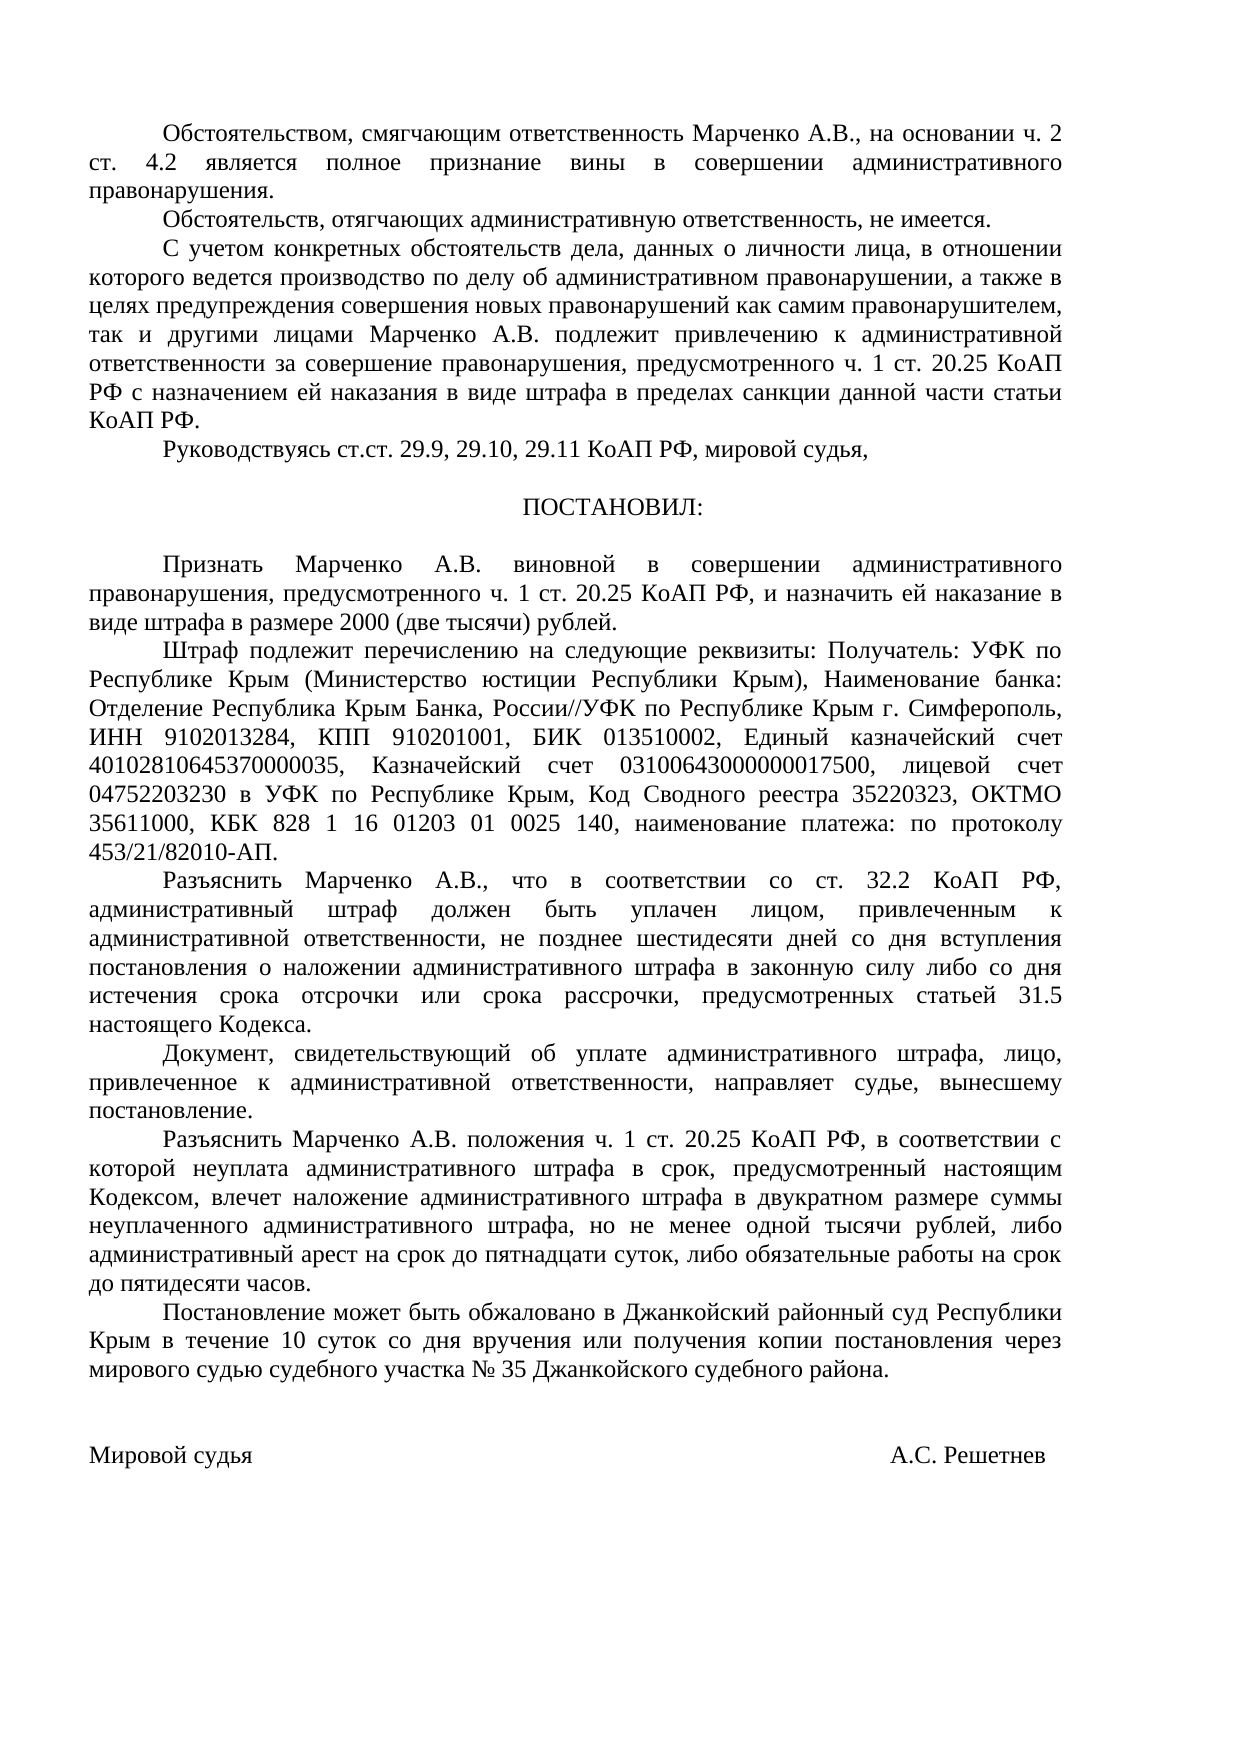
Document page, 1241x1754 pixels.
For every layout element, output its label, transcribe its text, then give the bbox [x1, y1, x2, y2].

text Разъяснить Марченко А.В. положения ч. 1 ст. 20.25 КоАП РФ, в соответствии с которой неуплата административного штрафа в срок, предусмотренный настоящим Кодексом, влечет наложение административного штрафа в двукратном размере суммы неуплаченного административного штрафа, но не менее одной тысячи рублей, либо административный арест на срок до пятнадцати суток, либо обязательные работы на срок до пятидесяти часов. [89, 1124, 1063, 1297]
text Постановление может быть обжаловано в Джанкойский районный суд Республики Крым в течение 10 суток со дня вручения или получения копии постановления через мирового судью судебного участка № 35 Джанкойского судебного района. [89, 1297, 1063, 1383]
text Разъяснить Марченко А.В., что в соответствии со ст. 32.2 КоАП РФ, административный штраф должен быть уплачен лицом, привлеченным к административной ответственности, не позднее шестидесяти дней со дня вступления постановления о наложении административного штрафа в законную силу либо со дня истечения срока отсрочки или срока рассрочки, предусмотренных статьей 31.5 настоящего Кодекса. [89, 866, 1063, 1038]
text Мировой судья А.С. Решетнев [89, 1441, 1063, 1469]
text Признать Марченко А.В. виновной в совершении административного правонарушения, предусмотренного ч. 1 ст. 20.25 КоАП РФ, и назначить ей наказание в виде штрафа в размере 2000 (две тысячи) рублей. [89, 549, 1063, 636]
text Штраф подлежит перечислению на следующие реквизиты: Получатель: УФК по Республике Крым (Министерство юстиции Республики Крым), Наименование банка: Отделение Республика Крым Банка, России//УФК по Республике Крым г. Симферополь, ИНН 9102013284, КПП 910201001, БИК 013510002, Единый казначейский счет 40102810645370000035, Казначейский счет 03100643000000017500, лицевой счет 04752203230 в УФК по Республике Крым, Код Сводного реестра 35220323, ОКТМО 35611000, КБК 828 1 16 01203 01 0025 140, наименование платежа: по протоколу 453/21/82010-АП. [89, 636, 1063, 866]
text ПОСТАНОВИЛ: [89, 492, 1063, 521]
text Обстоятельством, смягчающим ответственность Марченко А.В., на основании ч. 2 ст. 4.2 является полное признание вины в совершении административного правонарушения. [89, 118, 1063, 204]
text С учетом конкретных обстоятельств дела, данных о личности лица, в отношении которого ведется производство по делу об административном правонарушении, а также в целях предупреждения совершения новых правонарушений как самим правонарушителем, так и другими лицами Марченко А.В. подлежит привлечению к административной ответственности за совершение правонарушения, предусмотренного ч. 1 ст. 20.25 КоАП РФ с назначением ей наказания в виде штрафа в пределах санкции данной части статьи КоАП РФ. [89, 233, 1063, 434]
text Документ, свидетельствующий об уплате административного штрафа, лицо, привлеченное к административной ответственности, направляет судье, вынесшему постановление. [89, 1038, 1063, 1124]
text Обстоятельств, отягчающих административную ответственность, не имеется. [89, 204, 1063, 233]
text Руководствуясь ст.ст. 29.9, 29.10, 29.11 КоАП РФ, мировой судья, [89, 434, 1063, 463]
